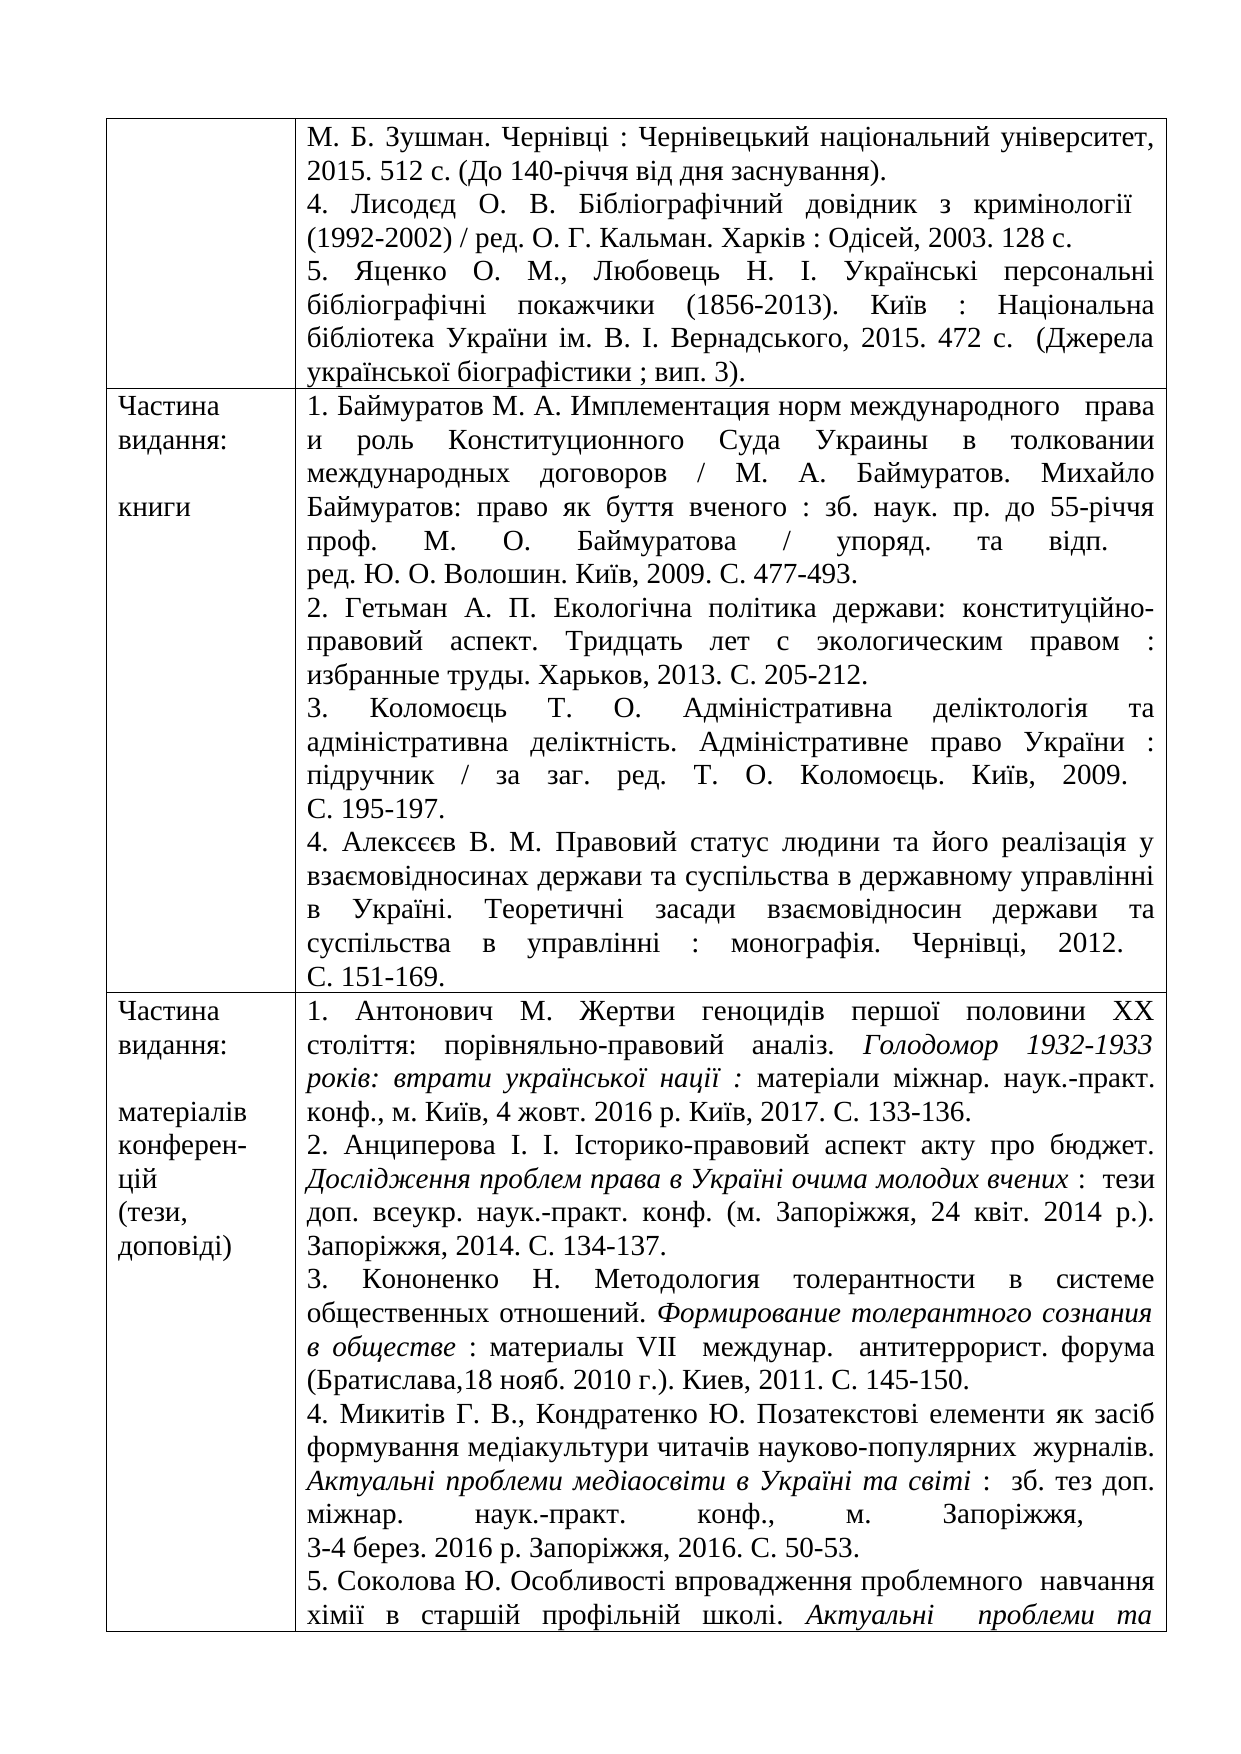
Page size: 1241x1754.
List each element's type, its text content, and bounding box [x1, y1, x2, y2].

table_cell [296, 119, 1166, 387]
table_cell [107, 993, 295, 1631]
table_cell 1. Баймуратов М. А. Имплементация норм международного права и роль Конституционного Суда Украины в толковании международных договоров / М. А. Баймуратов. Михайло Баймуратов: право як буття вченого : зб. наук. пр. до 55-річчя проф. М. О. Баймуратова / упоряд. та відп. ред. Ю. О. Волошин. Київ, 2009. С. 477-493. 2. Гетьман А. П. Екологічна політика держави: конституційно-правовий аспект. Тридцать лет с экологическим правом : избранные труды. Харьков, 2013. С. 205-212. 3. Коломоєць Т. О. Адміністративна деліктологія та адміністративна деліктність. Адміністративне право України : підручник / за заг. ред. Т. О. Коломоєць. Київ, 2009. С. 195-197. 4. Алексєєв В. М. Правовий статус людини та його реалізація у взаємовідносинах держави та суспільства в державному управлінні в Україні. Теоретичні засади взаємовідносин держави та суспільства в управлінні : монографія. Чернівці, 2012. С. 151-169. [296, 389, 1166, 992]
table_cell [107, 119, 295, 387]
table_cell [296, 993, 1166, 1631]
table_cell Частина видання: книги [107, 389, 295, 992]
